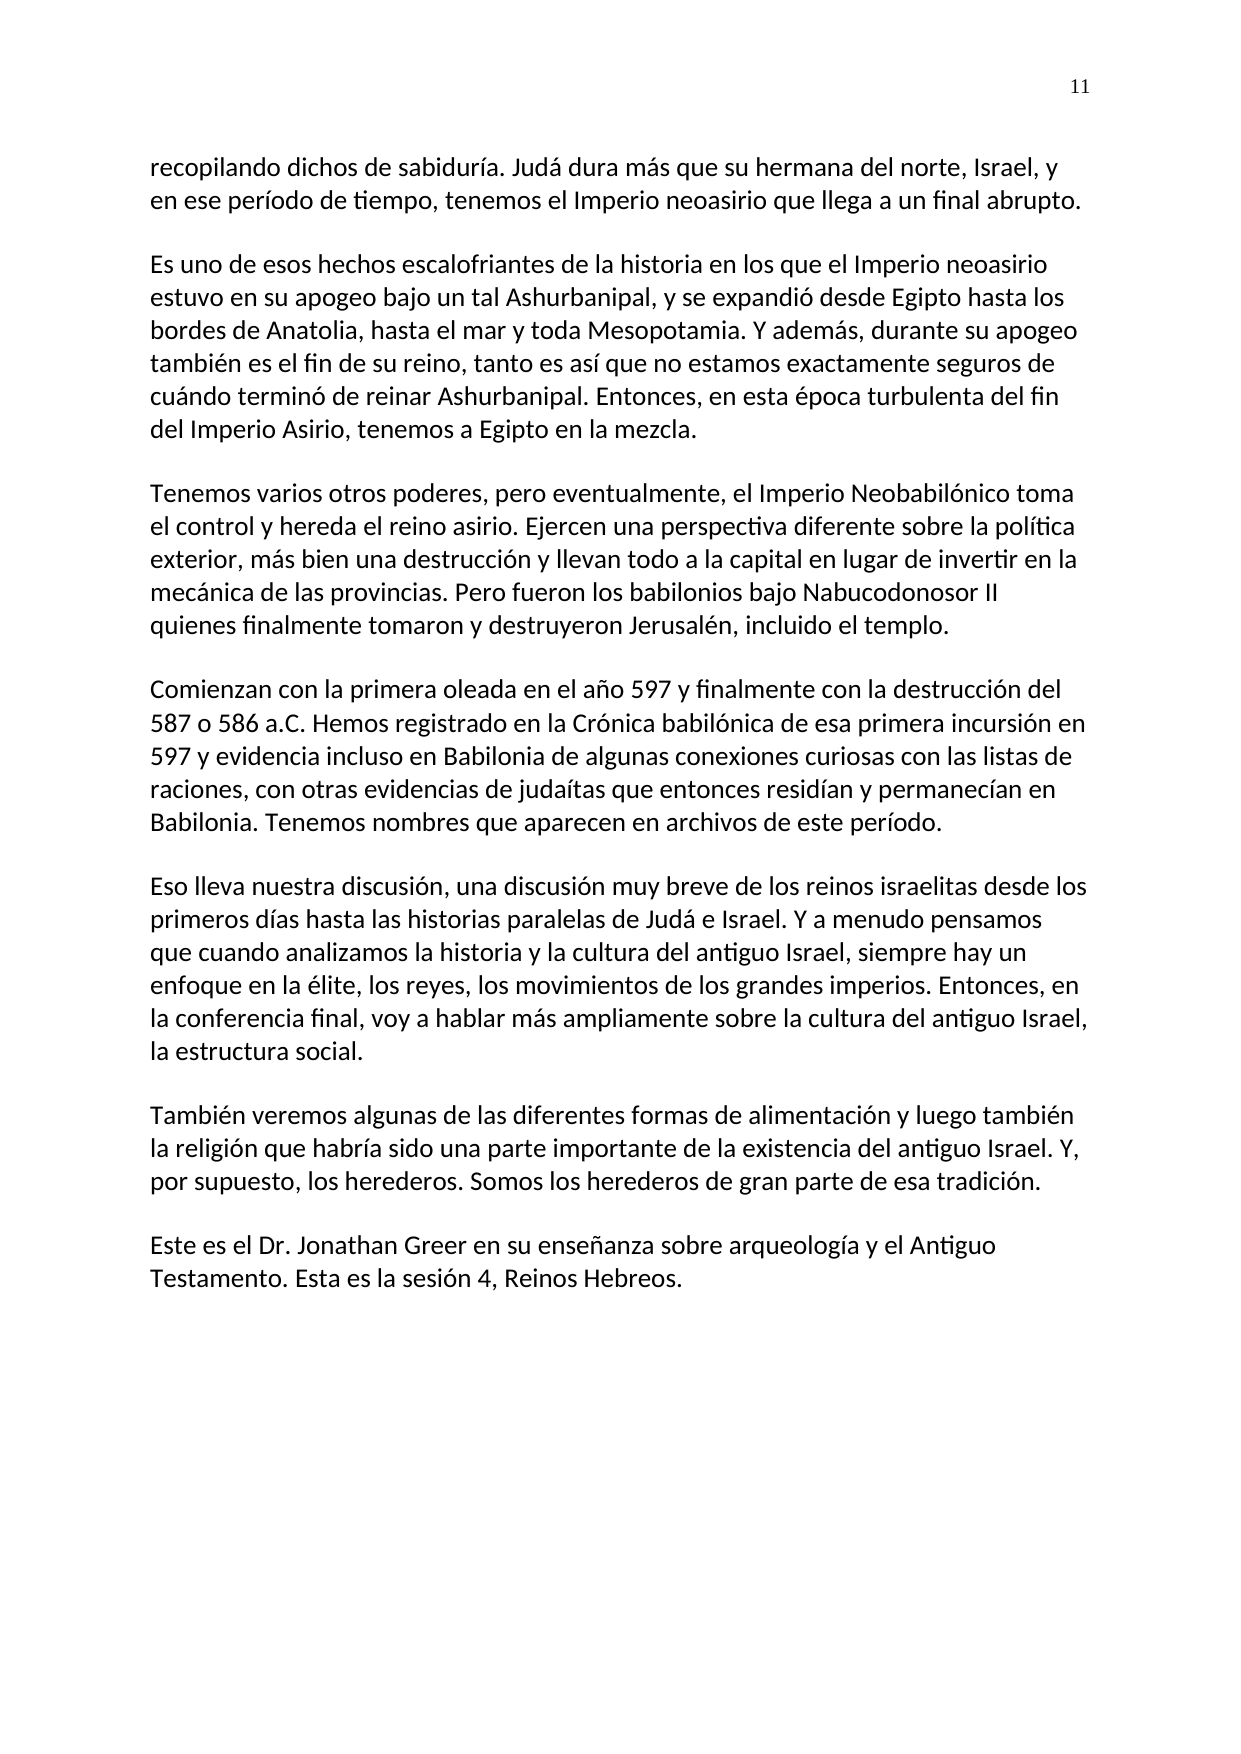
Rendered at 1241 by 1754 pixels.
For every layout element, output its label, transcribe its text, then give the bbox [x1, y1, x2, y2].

text Tenemos varios otros poderes, pero eventualmente, el Imperio Neobabilónico toma el control y hereda el reino asirio. Ejercen una perspectiva diferente sobre la política exterior, más bien una destrucción y llevan todo a la capital en lugar de invertir en la mecánica de las provincias. Pero fueron los babilonios bajo Nabucodonosor II quienes finalmente tomaron y destruyeron Jerusalén, incluido el templo. [150, 476, 1090, 642]
text Eso lleva nuestra discusión, una discusión muy breve de los reinos israelitas desde los primeros días hasta las historias paralelas de Judá e Israel. Y a menudo pensamos que cuando analizamos la historia y la cultura del antiguo Israel, siempre hay un enfoque en la élite, los reyes, los movimientos de los grandes imperios. Entonces, en la conferencia final, voy a hablar más ampliamente sobre la cultura del antiguo Israel, la estructura social. [150, 869, 1090, 1067]
text Comienzan con la primera oleada en el año 597 y finalmente con la destrucción del 587 o 586 a.C. Hemos registrado en la Crónica babilónica de esa primera incursión en 597 y evidencia incluso en Babilonia de algunas conexiones curiosas con las listas de raciones, con otras evidencias de judaítas que entonces residían y permanecían en Babilonia. Tenemos nombres que aparecen en archivos de este período. [150, 673, 1090, 838]
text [150, 150, 1090, 216]
text Es uno de esos hechos escalofriantes de la historia en los que el Imperio neoasirio estuvo en su apogeo bajo un tal Ashurbanipal, y se expandió desde Egipto hasta los bordes de Anatolia, hasta el mar y toda Mesopotamia. Y además, durante su apogeo también es el fin de su reino, tanto es así que no estamos exactamente seguros de cuándo terminó de reinar Ashurbanipal. Entonces, en esta época turbulenta del fin del Imperio Asirio, tenemos a Egipto en la mezcla. [150, 247, 1090, 445]
text Este es el Dr. Jonathan Greer en su enseñanza sobre arqueología y el Antiguo Testamento. Esta es la sesión 4, Reinos Hebreos. [150, 1228, 1090, 1318]
text También veremos algunas de las diferentes formas de alimentación y luego también la religión que habría sido una parte importante de la existencia del antiguo Israel. Y, por supuesto, los herederos. Somos los herederos de gran parte de esa tradición. [150, 1098, 1090, 1197]
